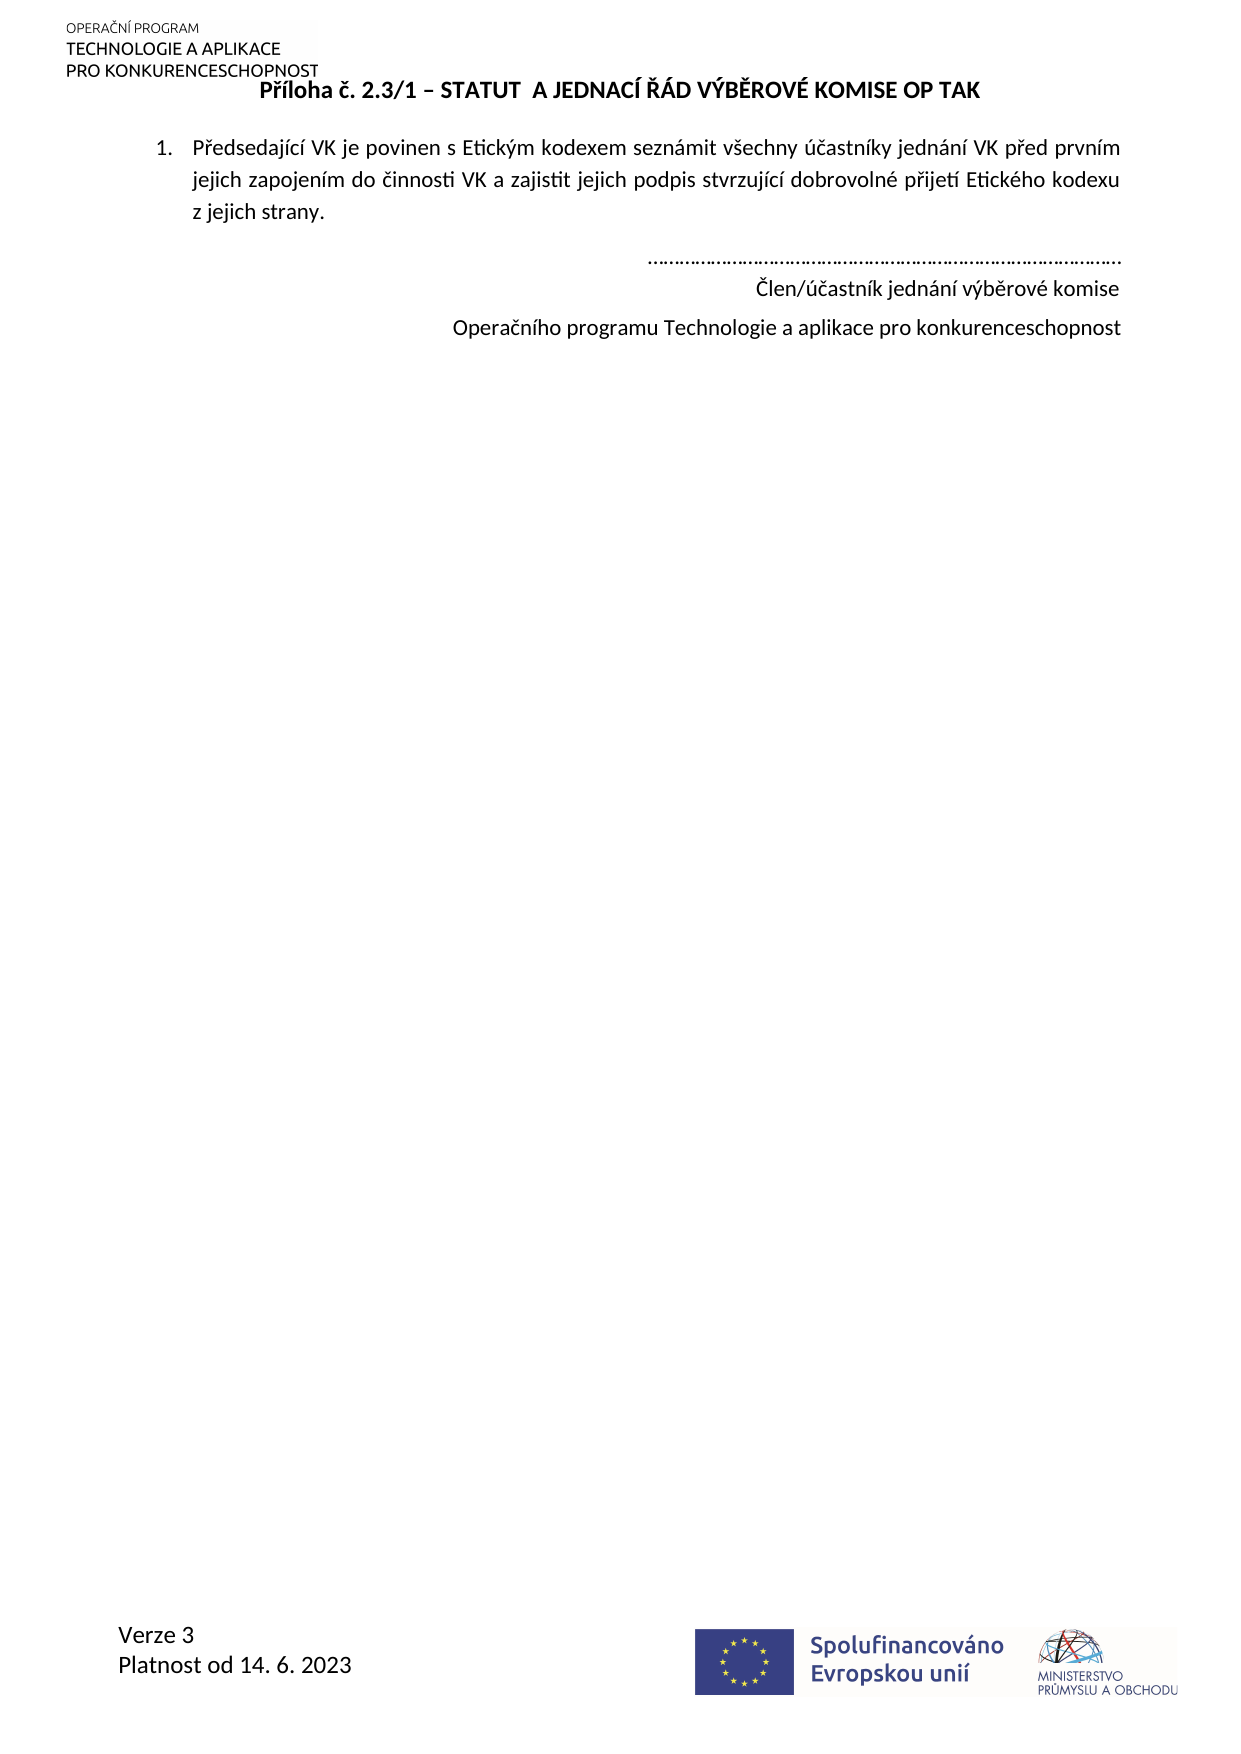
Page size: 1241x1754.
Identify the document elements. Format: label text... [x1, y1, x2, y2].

picture [693, 1627, 1178, 1697]
text ……………………………………………………………………………… [155, 242, 1122, 270]
list Předsedající VK je povinen s Etickým kodexem seznámit všechny účastníky jednání VK před prvním jejich zapojením do činnosti VK a zajistit jejich podpis stvrzující dobrovolné přijetí Etického kodexu z jejich strany. [155, 133, 1122, 226]
text Člen/účastník jednání výběrové komise [155, 274, 1122, 302]
text Operačního programu Technologie a aplikace pro konkurenceschopnost [118, 313, 1122, 341]
picture [66, 20, 318, 77]
